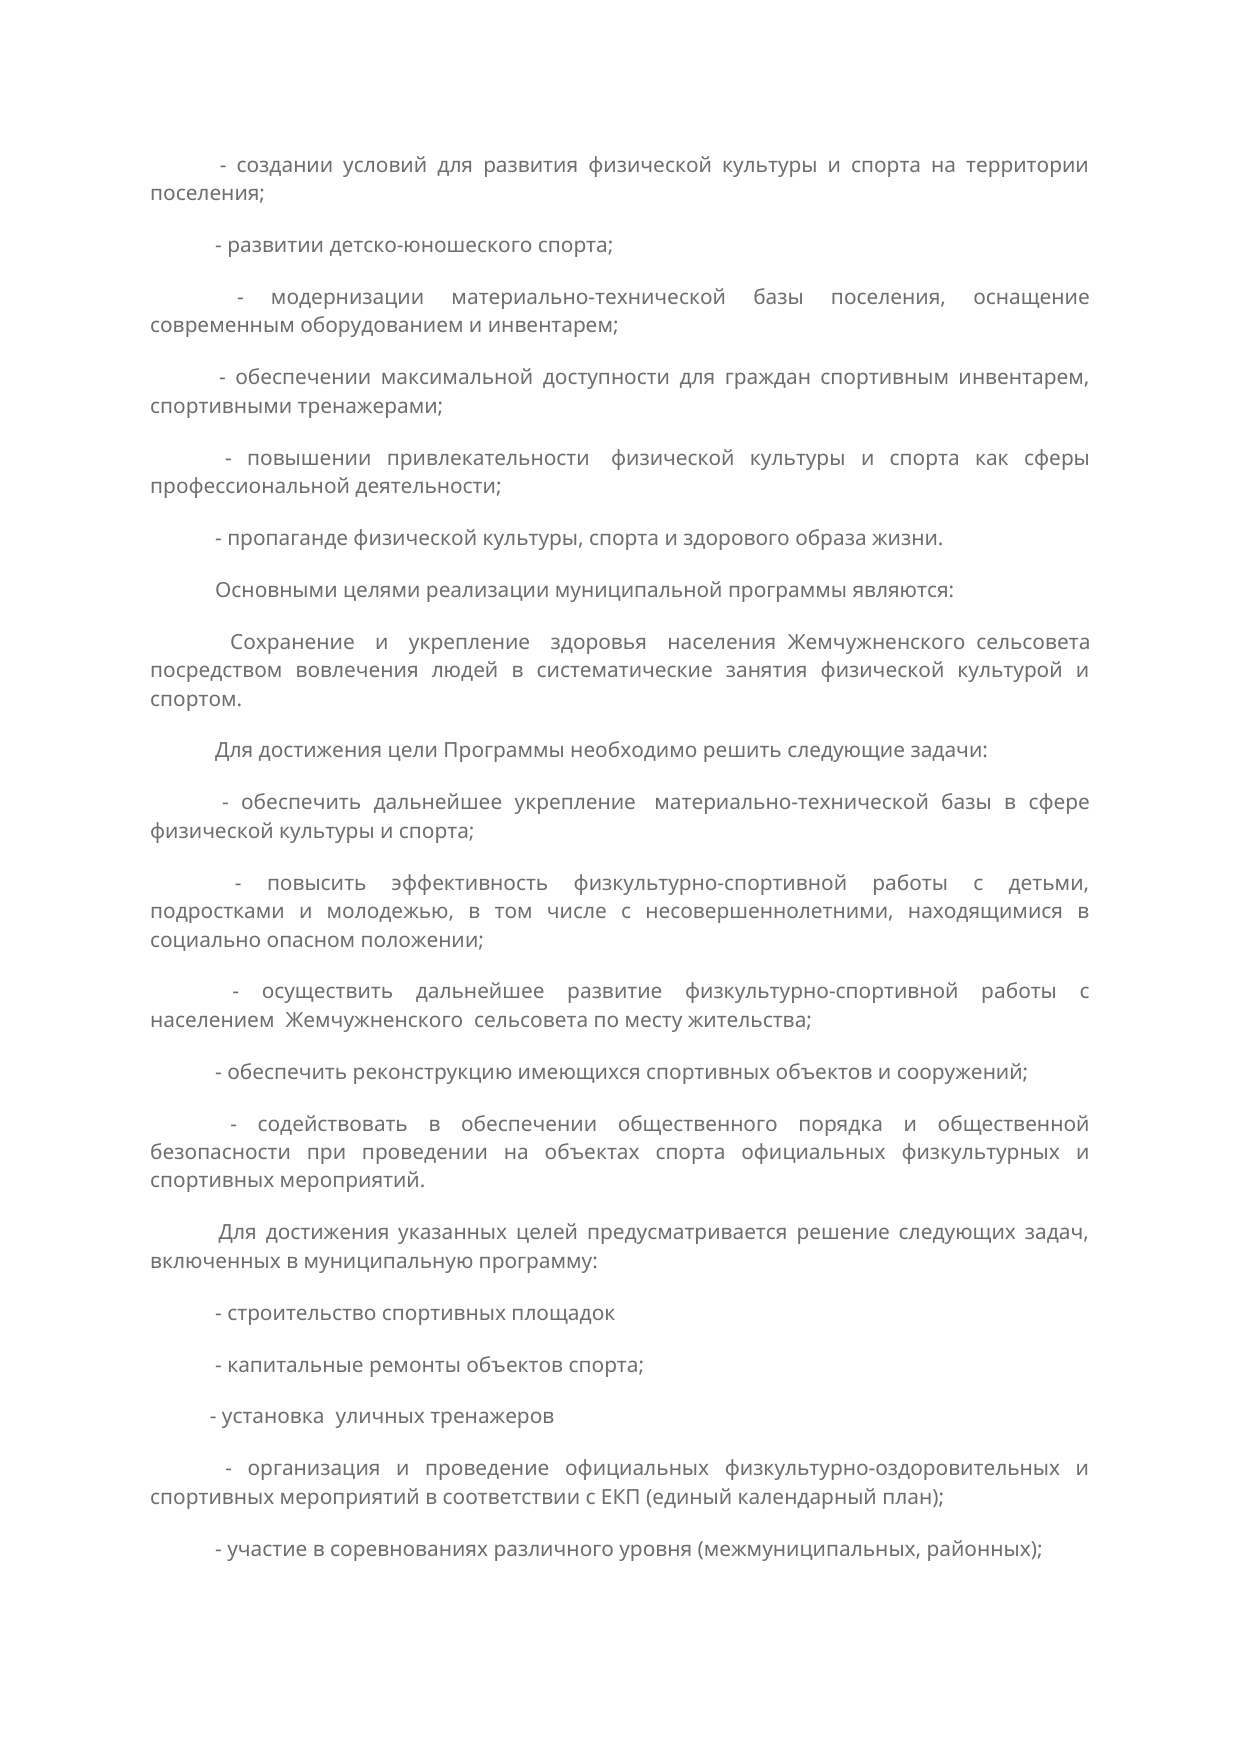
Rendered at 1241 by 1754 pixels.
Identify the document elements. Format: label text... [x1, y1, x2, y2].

text - установка уличных тренажеров [150, 1402, 1090, 1430]
text - повышении привлекательности физической культуры и спорта как сферы профессиональной деятельности; [150, 443, 1090, 500]
text - капитальные ремонты объектов спорта; [150, 1350, 1090, 1378]
text - развитии детско-юношеского спорта; [150, 230, 1090, 259]
text - обеспечить дальнейшее укрепление материально-технической базы в сфере физической культуры и спорта; [150, 787, 1090, 844]
text Сохранение и укрепление здоровья населения Жемчужненского сельсовета посредством вовлечения людей в систематические занятия физической культурой и спортом. [150, 627, 1090, 712]
text - организация и проведение официальных физкультурно-оздоровительных и спортивных мероприятий в соответствии с ЕКП (единый календарный план); [150, 1453, 1090, 1510]
text Для достижения цели Программы необходимо решить следующие задачи: [150, 736, 1090, 764]
text - обеспечить реконструкцию имеющихся спортивных объектов и сооружений; [150, 1057, 1090, 1085]
text Для достижения указанных целей предусматривается решение следующих задач, включенных в муниципальную программу: [150, 1217, 1090, 1274]
text - обеспечении максимальной доступности для граждан спортивным инвентарем, спортивными тренажерами; [150, 362, 1090, 419]
text - модернизации материально-технической базы поселения, оснащение современным оборудованием и инвентарем; [150, 282, 1090, 339]
text - содействовать в обеспечении общественного порядка и общественной безопасности при проведении на объектах спорта официальных физкультурных и спортивных мероприятий. [150, 1109, 1090, 1194]
text - создании условий для развития физической культуры и спорта на территории поселения; [150, 150, 1090, 207]
text - повысить эффективность физкультурно-спортивной работы с детьми, подростками и молодежью, в том числе с несовершеннолетними, находящимися в социально опасном положении; [150, 868, 1090, 953]
text - пропаганде физической культуры, спорта и здорового образа жизни. [150, 523, 1090, 552]
text - осуществить дальнейшее развитие физкультурно-спортивной работы с населением Жемчужненского сельсовета по месту жительства; [150, 977, 1090, 1033]
text Основными целями реализации муниципальной программы являются: [150, 575, 1090, 603]
text - участие в соревнованиях различного уровня (межмуниципальных, районных); [150, 1534, 1090, 1562]
text - строительство спортивных площадок [150, 1298, 1090, 1326]
